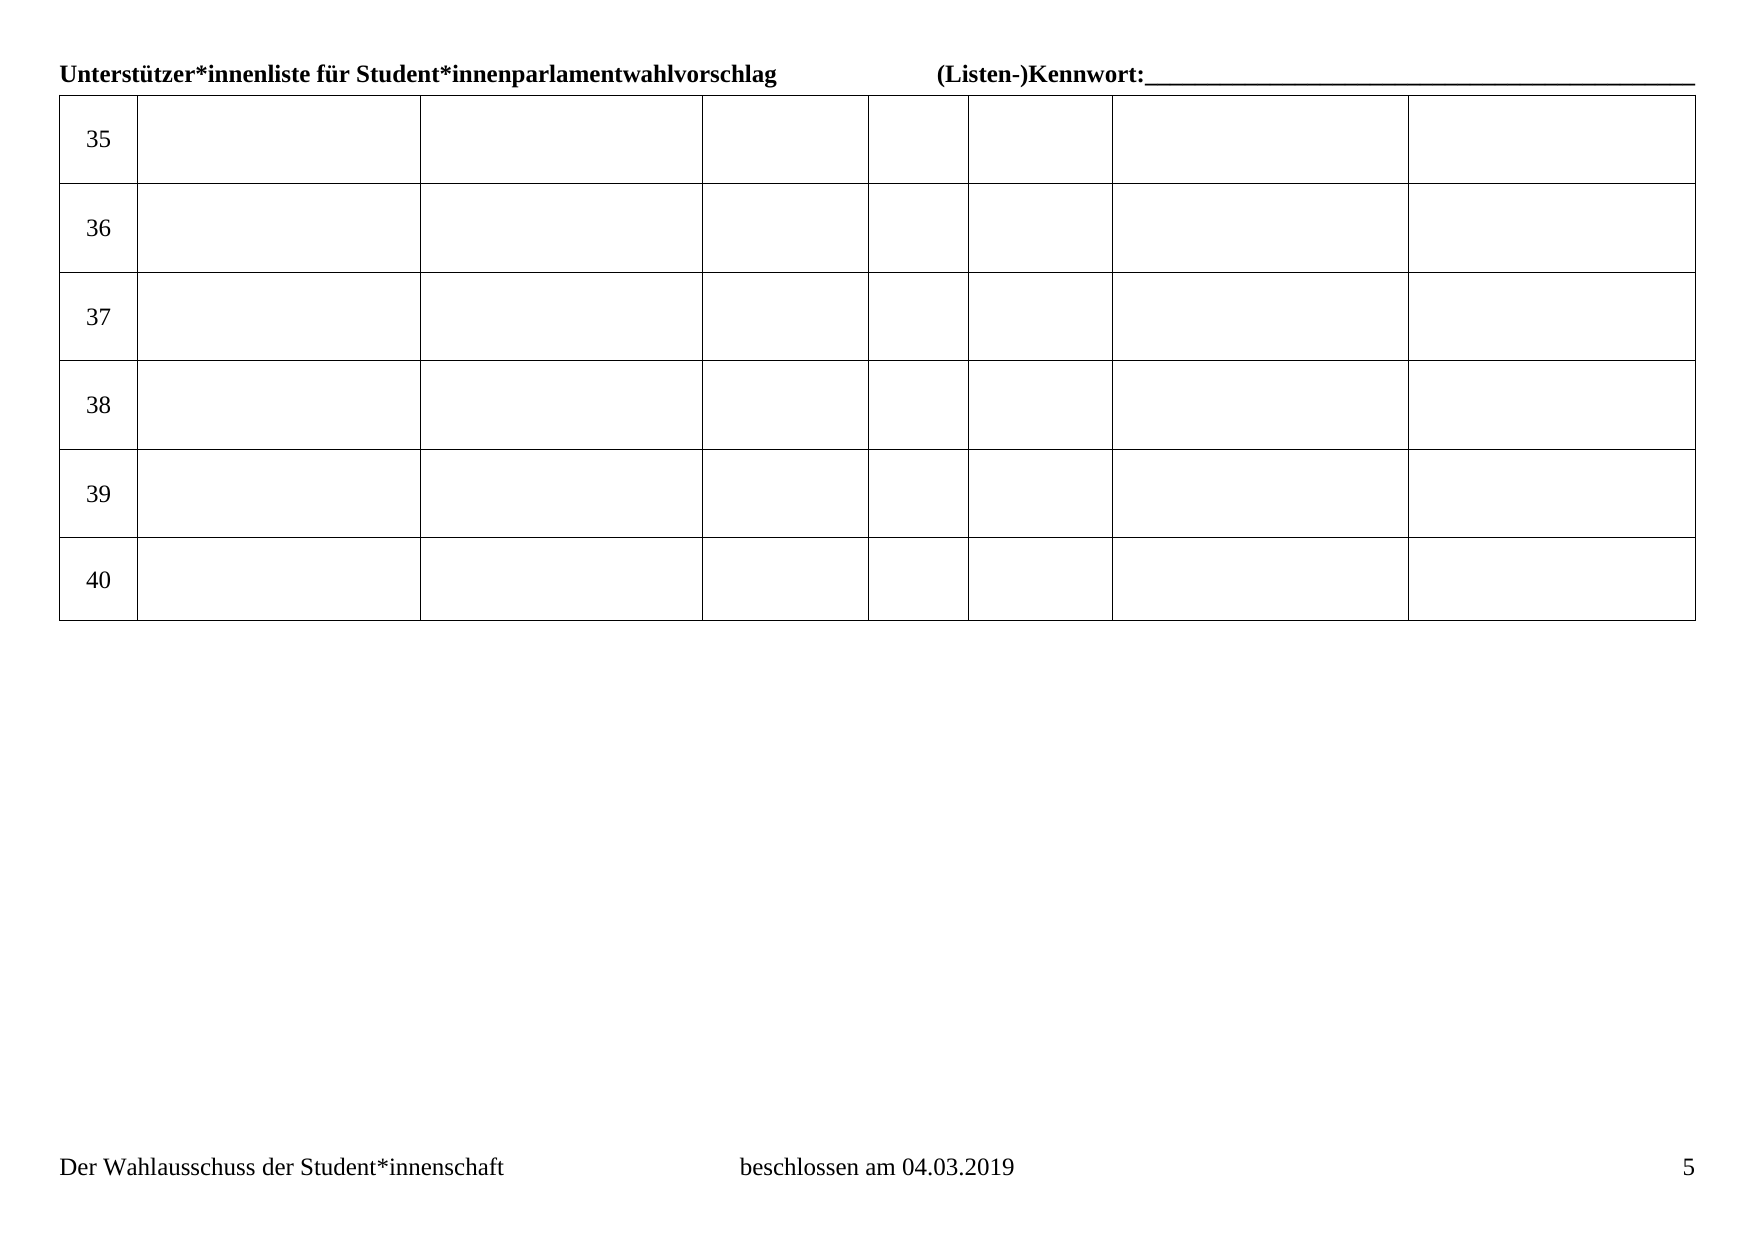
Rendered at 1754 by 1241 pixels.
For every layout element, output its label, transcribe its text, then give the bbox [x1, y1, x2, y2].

table_cell [1113, 273, 1408, 360]
table_cell [703, 184, 868, 272]
table_cell [869, 450, 968, 537]
table_cell [421, 96, 702, 183]
table_cell 38 [60, 361, 137, 449]
table_cell [138, 450, 420, 537]
table_cell [969, 361, 1112, 449]
table_cell 39 [60, 450, 137, 537]
table_cell [703, 361, 868, 449]
table_cell [869, 184, 968, 272]
table_cell [421, 273, 702, 360]
table_cell [1113, 450, 1408, 537]
table_cell [1113, 96, 1408, 183]
table_cell 35 [60, 96, 137, 183]
table_cell [138, 361, 420, 449]
table_cell [1113, 538, 1408, 620]
table_cell [969, 538, 1112, 620]
table_cell [969, 450, 1112, 537]
table_cell [1113, 361, 1408, 449]
table_cell [1409, 361, 1695, 449]
table_cell [869, 96, 968, 183]
table_cell [138, 538, 420, 620]
table_cell [703, 538, 868, 620]
table_cell [421, 538, 702, 620]
table_cell [421, 184, 702, 272]
table_cell 36 [60, 184, 137, 272]
table_cell 40 [60, 538, 137, 620]
table_cell 37 [60, 273, 137, 360]
table_cell [1113, 184, 1408, 272]
table_cell [869, 538, 968, 620]
table_cell [421, 361, 702, 449]
table_cell [969, 96, 1112, 183]
table_cell [138, 96, 420, 183]
table_cell [1409, 184, 1695, 272]
table_cell [1409, 96, 1695, 183]
table_cell [703, 450, 868, 537]
table_cell [703, 273, 868, 360]
table_cell [1409, 450, 1695, 537]
table_cell [421, 450, 702, 537]
table_cell [1409, 273, 1695, 360]
table_cell [969, 184, 1112, 272]
table_cell [703, 96, 868, 183]
table_cell [138, 184, 420, 272]
table_cell [969, 273, 1112, 360]
table_cell [1409, 538, 1695, 620]
table_cell [138, 273, 420, 360]
table_cell [869, 361, 968, 449]
table_cell [869, 273, 968, 360]
